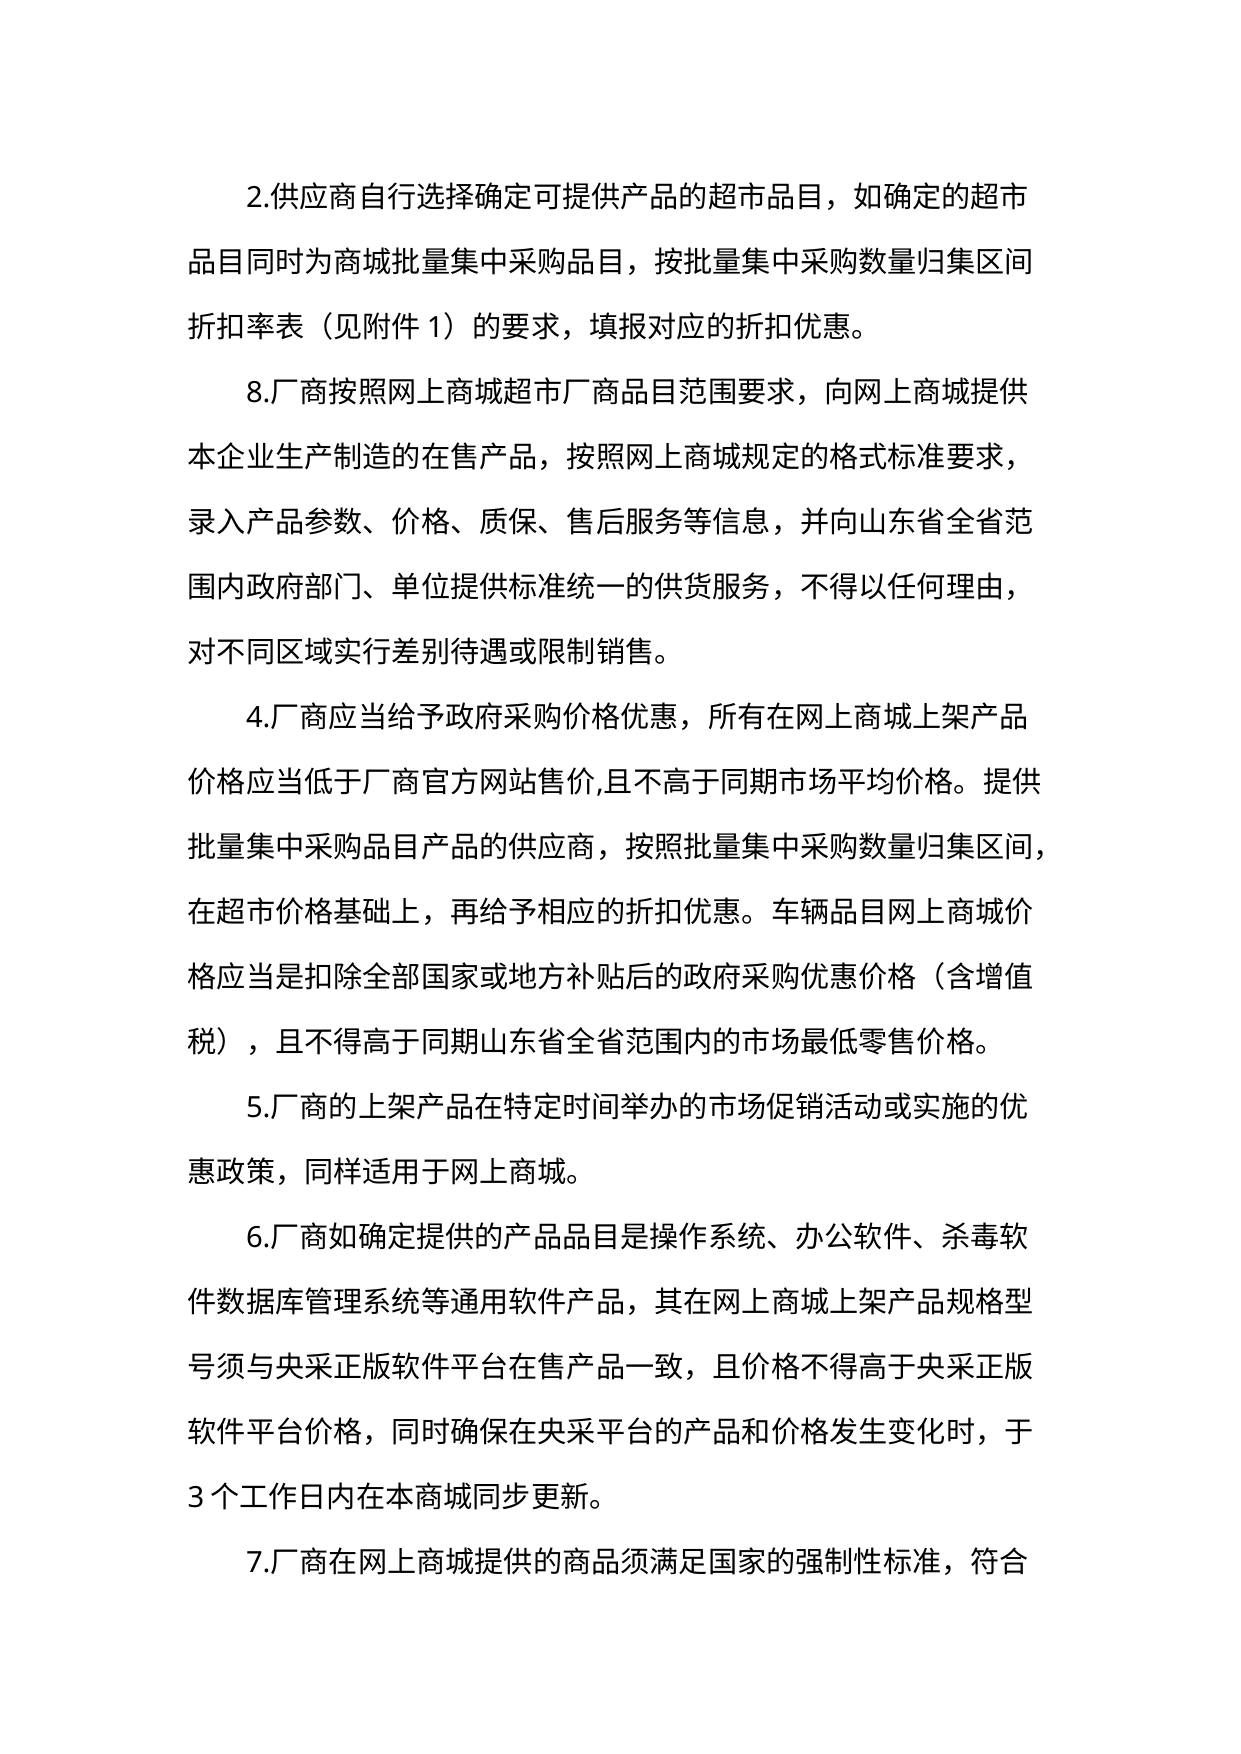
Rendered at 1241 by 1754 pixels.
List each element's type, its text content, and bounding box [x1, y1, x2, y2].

text 8.厂商按照网上商城超市厂商品目范围要求，向网上商城提供本企业生产制造的在售产品，按照网上商城规定的格式标准要求，录入产品参数、价格、质保、售后服务等信息，并向山东省全省范围内政府部门、单位提供标准统一的供货服务，不得以任何理由，对不同区域实行差别待遇或限制销售。 [187, 357, 1053, 682]
text 4.厂商应当给予政府采购价格优惠，所有在网上商城上架产品价格应当低于厂商官方网站售价,且不高于同期市场平均价格。提供批量集中采购品目产品的供应商，按照批量集中采购数量归集区间，在超市价格基础上，再给予相应的折扣优惠。车辆品目网上商城价格应当是扣除全部国家或地方补贴后的政府采购优惠价格（含增值税），且不得高于同期山东省全省范围内的市场最低零售价格。 [187, 682, 1053, 1072]
text 5.厂商的上架产品在特定时间举办的市场促销活动或实施的优惠政策，同样适用于网上商城。 [187, 1072, 1053, 1202]
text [187, 1527, 1053, 1592]
text 6.厂商如确定提供的产品品目是操作系统、办公软件、杀毒软件数据库管理系统等通用软件产品，其在网上商城上架产品规格型号须与央采正版软件平台在售产品一致，且价格不得高于央采正版软件平台价格，同时确保在央采平台的产品和价格发生变化时，于3个工作日内在本商城同步更新。 [187, 1202, 1053, 1527]
text 2.供应商自行选择确定可提供产品的超市品目，如确定的超市品目同时为商城批量集中采购品目，按批量集中采购数量归集区间折扣率表（见附件1）的要求，填报对应的折扣优惠。 [187, 162, 1053, 357]
